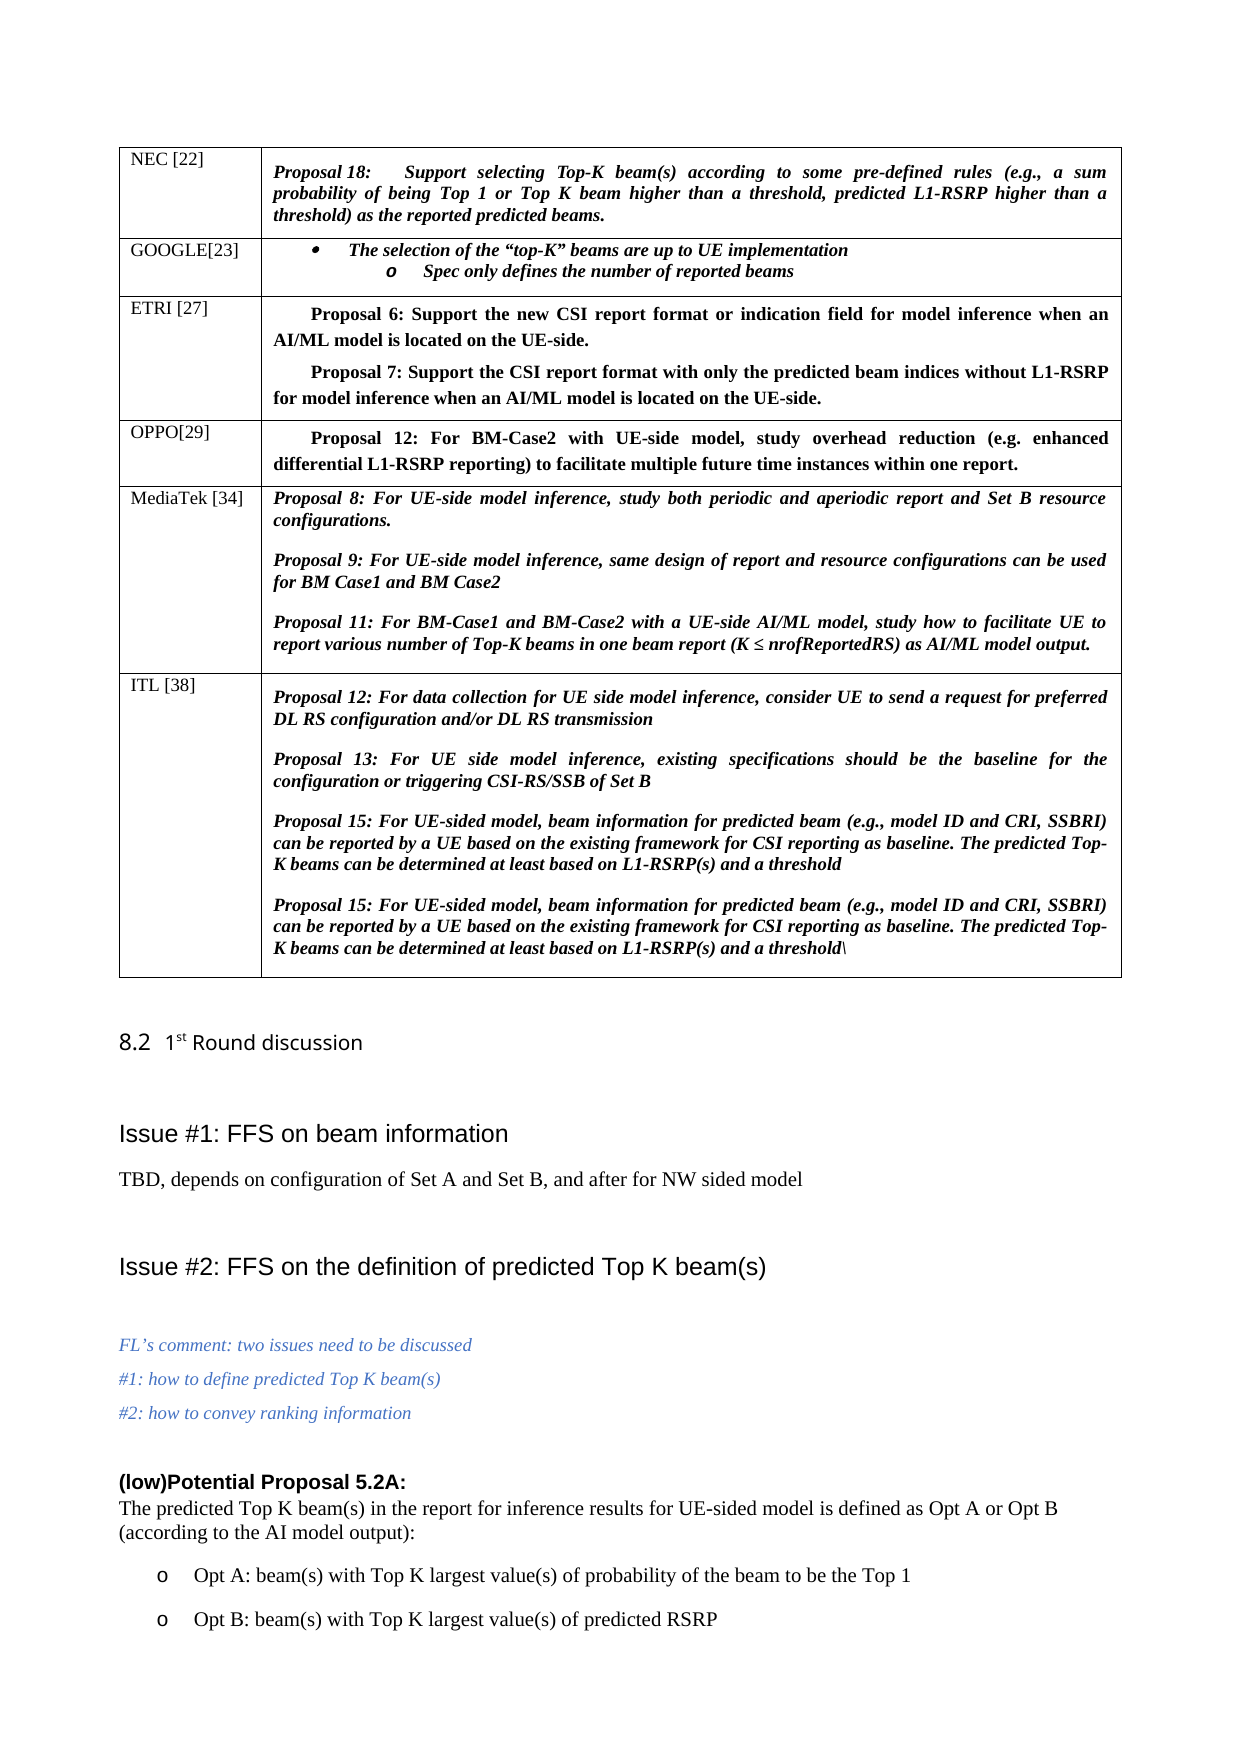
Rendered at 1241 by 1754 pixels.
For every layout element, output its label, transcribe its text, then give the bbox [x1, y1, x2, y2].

list Opt A: beam(s) with Top K largest value(s) of probability of the beam to be the Top 1 [156, 1563, 1122, 1588]
text FL’s comment: two issues need to be discussed [118, 1334, 1122, 1355]
table_cell The selection of the “top-K” beams are up to UE implementation Spec only defines the number of reported beams [262, 239, 1121, 296]
table_cell OPPO[29] [120, 421, 261, 486]
table_cell Proposal 8: For UE-side model inference, study both periodic and aperiodic report and Set B resource configurations. Proposal 9: For UE-side model inference, same design of report and resource configurations can be used for BM Case1 and BM Case2 Proposal 11: For BM-Case1 and BM-Case2 with a UE-side AI/ML model, study how to facilitate UE to report various number of Top-K beams in one beam report (K ≤ nrofReportedRS) as AI/ML model output. [262, 487, 1121, 673]
text #2: how to convey ranking information [118, 1402, 1122, 1423]
list Opt B: beam(s) with Top K largest value(s) of predicted RSRP [156, 1607, 1122, 1633]
text TBD, depends on configuration of Set A and Set B, and after for NW sided model [118, 1166, 1122, 1191]
table_cell ITL [38] [120, 674, 261, 977]
table_cell GOOGLE[23] [120, 239, 261, 296]
table_cell Proposal 12: For data collection for UE side model inference, consider UE to send a request for preferred DL RS configuration and/or DL RS transmission Proposal 13: For UE side model inference, existing specifications should be the baseline for the configuration or triggering CSI-RS/SSB of Set B Proposal 15: For UE-sided model, beam information for predicted beam (e.g., model ID and CRI, SSBRI) can be reported by a UE based on the existing framework for CSI reporting as baseline. The predicted Top-K beams can be determined at least based on L1-RSRP(s) and a threshold Proposal 15: For UE-sided model, beam information for predicted beam (e.g., model ID and CRI, SSBRI) can be reported by a UE based on the existing framework for CSI reporting as baseline. The predicted Top-K beams can be determined at least based on L1-RSRP(s) and a threshold\ [262, 674, 1121, 977]
text #1: how to define predicted Top K beam(s) [118, 1368, 1122, 1389]
table_cell NEC [22] [120, 148, 261, 238]
subtitle Issue #1: FFS on beam information [118, 1119, 1122, 1148]
table_cell ETRI [27] [120, 297, 261, 420]
subtitle Issue #2: FFS on the definition of predicted Top K beam(s) [118, 1252, 1122, 1281]
table_cell MediaTek [34] [120, 487, 261, 673]
subtitle (low)Potential Proposal 5.2A: [118, 1470, 1122, 1494]
text The predicted Top K beam(s) in the report for inference results for UE-sided model is defined as Opt A or Opt B (according to the AI model output): [118, 1496, 1122, 1544]
table_cell Proposal 6: Support the new CSI report format or indication field for model inference when an AI/ML model is located on the UE-side. Proposal 7: Support the CSI report format with only the predicted beam indices without L1-RSRP for model inference when an AI/ML model is located on the UE-side. [262, 297, 1121, 420]
table_cell Proposal 18: Support selecting Top-K beam(s) according to some pre-defined rules (e.g., a sum probability of being Top 1 or Top K beam higher than a threshold, predicted L1-RSRP higher than a threshold) as the reported predicted beams. [262, 148, 1121, 238]
table_cell Proposal 12: For BM-Case2 with UE-side model, study overhead reduction (e.g. enhanced differential L1-RSRP reporting) to facilitate multiple future time instances within one report. [262, 421, 1121, 486]
subtitle 1st Round discussion [118, 1026, 1122, 1057]
